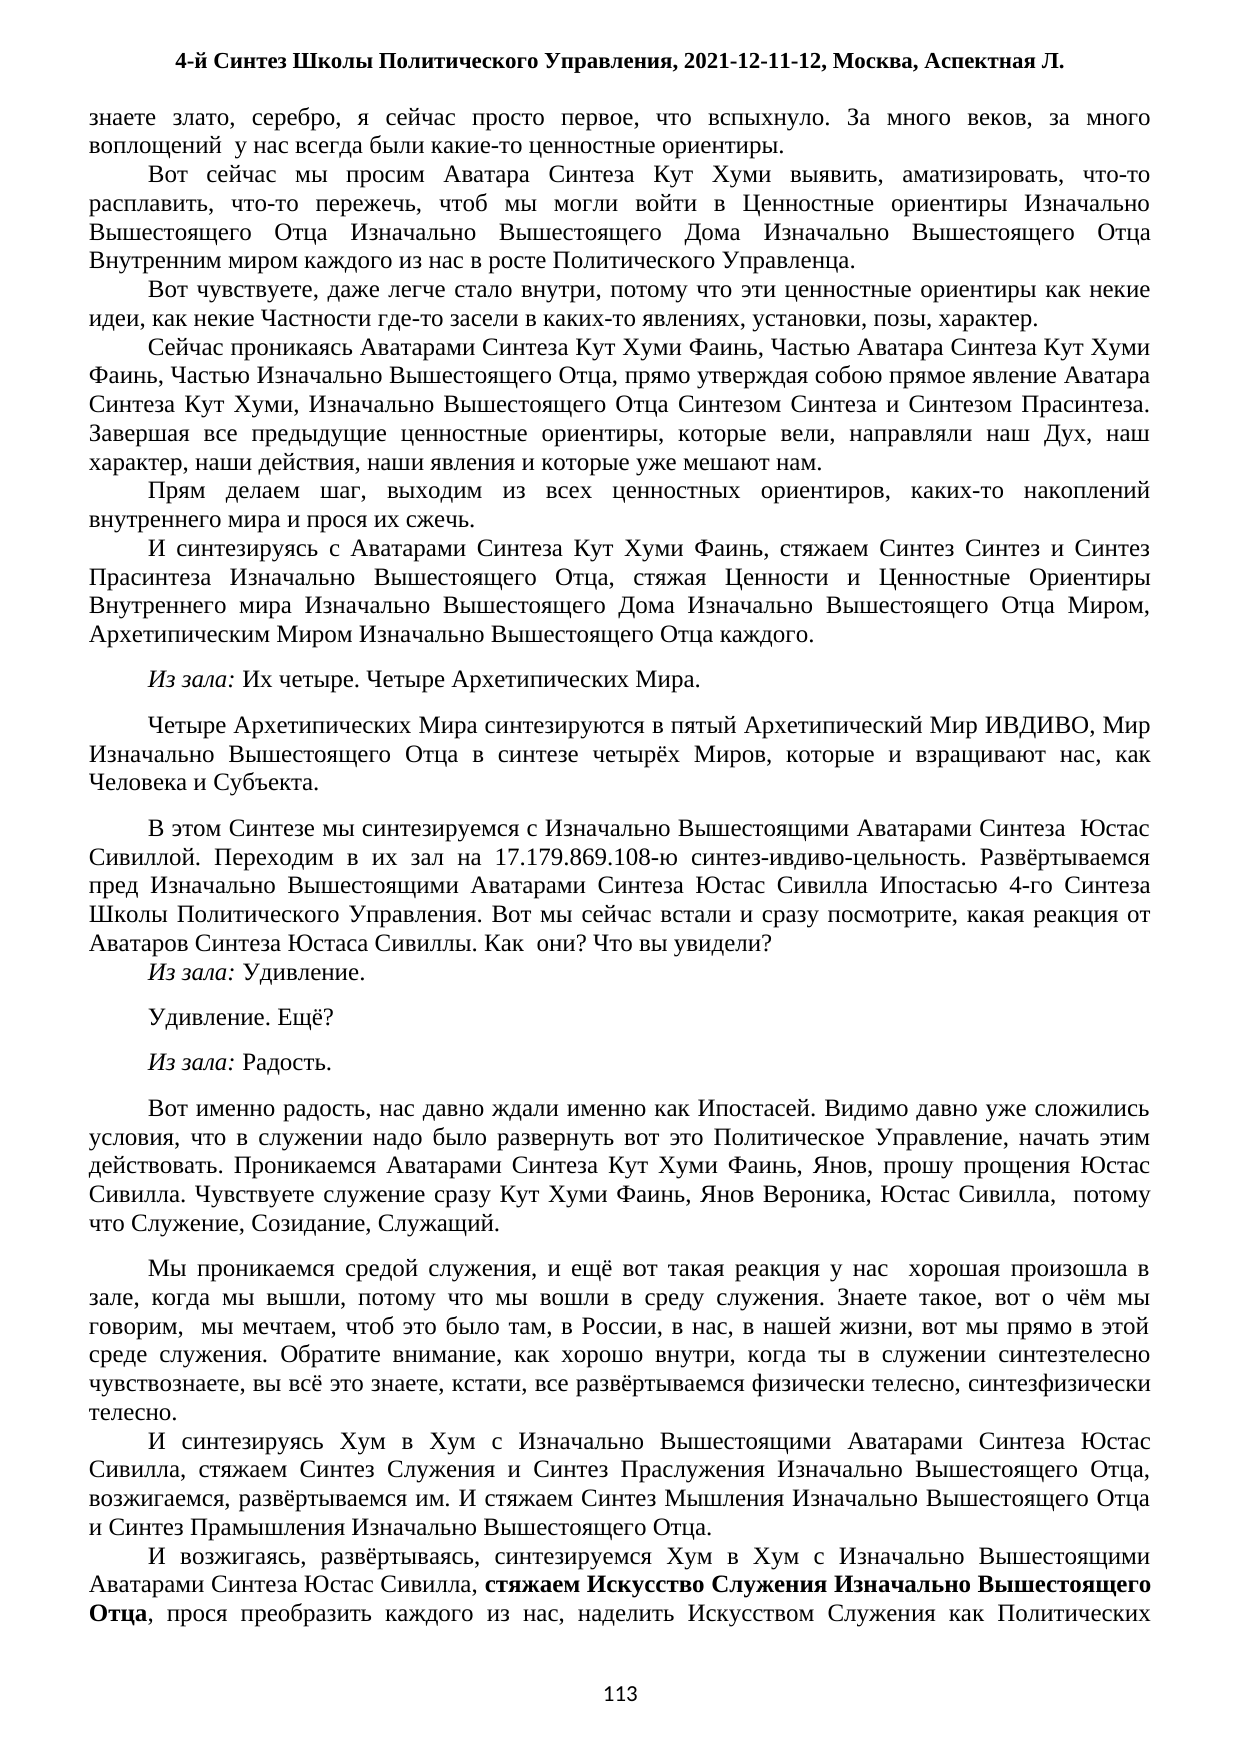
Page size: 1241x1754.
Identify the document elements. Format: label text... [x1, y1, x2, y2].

text И синтезируясь Хум в Хум с Изначально Вышестоящими Аватарами Синтеза Юстас Сивилла, стяжаем Синтез Служения и Синтез Праслужения Изначально Вышестоящего Отца, возжигаемся, развёртываемся им. И стяжаем Синтез Мышления Изначально Вышестоящего Отца и Синтез Прамышления Изначально Вышестоящего Отца. [89, 1426, 1152, 1541]
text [89, 1541, 1152, 1627]
text Из зала: Их четыре. Четыре Архетипических Мира. [89, 664, 1152, 693]
text В этом Синтезе мы синтезируемся с Изначально Вышестоящими Аватарами Синтеза Юстас Сивиллой. Переходим в их зал на 17.179.869.108-ю синтез-ивдиво-цельность. Развёртываемся пред Изначально Вышестоящими Аватарами Синтеза Юстас Сивилла Ипостасью 4-го Синтеза Школы Политического Управления. Вот мы сейчас встали и сразу посмотрите, какая реакция от Аватаров Синтеза Юстаса Сивиллы. Как они? Что вы увидели? [89, 813, 1152, 957]
text Из зала: Радость. [89, 1047, 1152, 1076]
text Прям делаем шаг, выходим из всех ценностных ориентиров, каких-то накоплений внутреннего мира и прося их сжечь. [89, 475, 1152, 533]
text Из зала: Удивление. [89, 957, 1152, 985]
text Вот именно радость, нас давно ждали именно как Ипостасей. Видимо давно уже сложились условия, что в служении надо было развернуть вот это Политическое Управление, начать этим действовать. Проникаемся Аватарами Синтеза Кут Хуми Фаинь, Янов, прошу прощения Юстас Сивилла. Чувствуете служение сразу Кут Хуми Фаинь, Янов Вероника, Юстас Сивилла, потому что Служение, Созидание, Служащий. [89, 1093, 1152, 1237]
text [89, 102, 1152, 159]
text Вот чувствуете, даже легче стало внутри, потому что эти ценностные ориентиры как некие идеи, как некие Частности где-то засели в каких-то явлениях, установки, позы, характер. [89, 274, 1152, 332]
text Вот сейчас мы просим Аватара Синтеза Кут Хуми выявить, аматизировать, что-то расплавить, что-то пережечь, чтоб мы могли войти в Ценностные ориентиры Изначально Вышестоящего Отца Изначально Вышестоящего Дома Изначально Вышестоящего Отца Внутренним миром каждого из нас в росте Политического Управленца. [89, 159, 1152, 274]
text И синтезируясь с Аватарами Синтеза Кут Хуми Фаинь, стяжаем Синтез Синтез и Синтез Прасинтеза Изначально Вышестоящего Отца, стяжая Ценности и Ценностные Ориентиры Внутреннего мира Изначально Вышестоящего Дома Изначально Вышестоящего Отца Миром, Архетипическим Миром Изначально Вышестоящего Отца каждого. [89, 533, 1152, 648]
text Четыре Архетипических Мира синтезируются в пятый Архетипический Мир ИВДИВО, Мир Изначально Вышестоящего Отца в синтезе четырёх Миров, которые и взращивают нас, как Человека и Субъекта. [89, 710, 1152, 796]
text Сейчас проникаясь Аватарами Синтеза Кут Хуми Фаинь, Частью Аватара Синтеза Кут Хуми Фаинь, Частью Изначально Вышестоящего Отца, прямо утверждая собою прямое явление Аватара Синтеза Кут Хуми, Изначально Вышестоящего Отца Синтезом Синтеза и Синтезом Прасинтеза. Завершая все предыдущие ценностные ориентиры, которые вели, направляли наш Дух, наш характер, наши действия, наши явления и которые уже мешают нам. [89, 332, 1152, 475]
text Удивление. Ещё? [89, 1002, 1152, 1031]
text Мы проникаемся средой служения, и ещё вот такая реакция у нас хорошая произошла в зале, когда мы вышли, потому что мы вошли в среду служения. Знаете такое, вот о чём мы говорим, мы мечтаем, чтоб это было там, в России, в нас, в нашей жизни, вот мы прямо в этой среде служения. Обратите внимание, как хорошо внутри, когда ты в служении синтезтелесно чувствознаете, вы всё это знаете, кстати, все развёртываемся физически телесно, синтезфизически телесно. [89, 1253, 1152, 1426]
